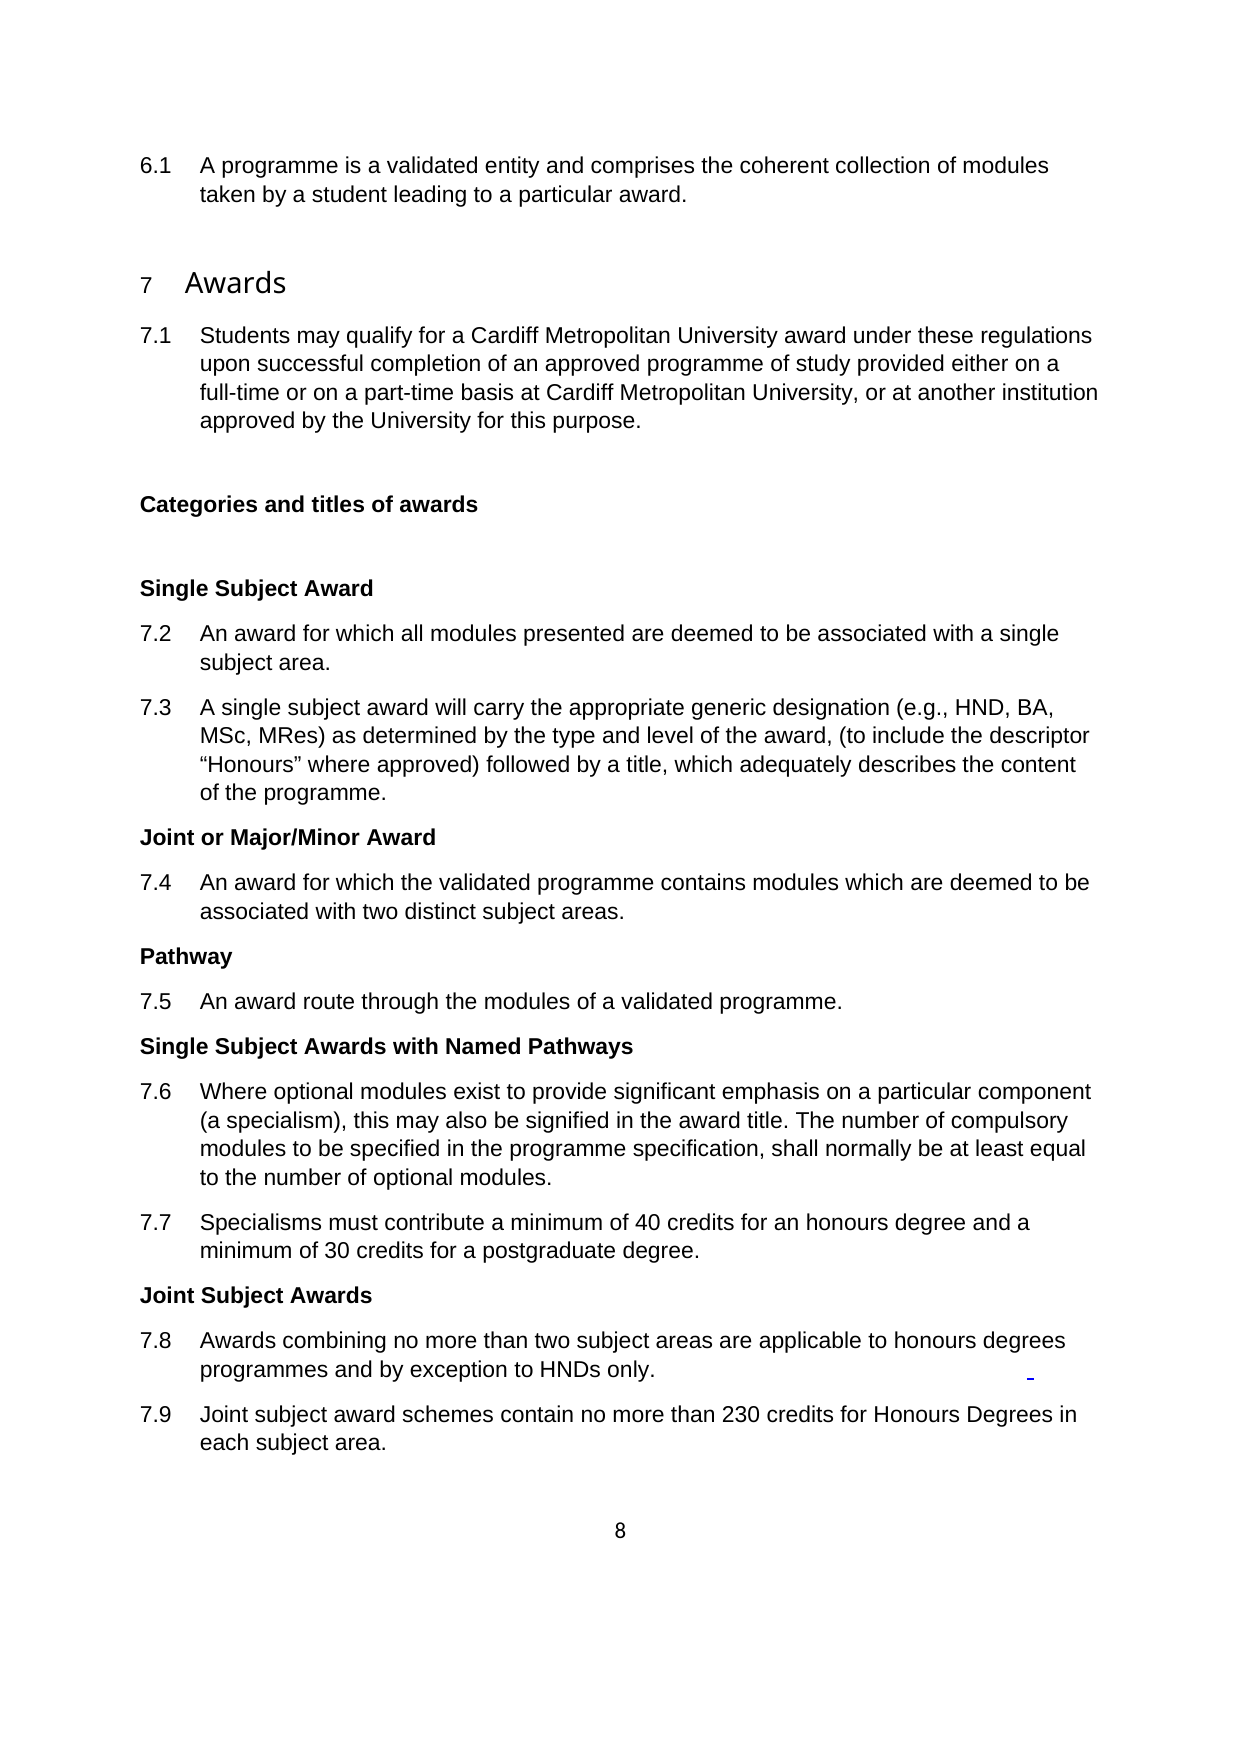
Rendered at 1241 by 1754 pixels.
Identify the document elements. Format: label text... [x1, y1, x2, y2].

subtitle Single Subject Awards with Named Pathways [139, 1033, 1101, 1059]
subtitle Joint subject award schemes contain no more than 230 credits for Honours Degrees in each subject area. [139, 1401, 1101, 1456]
subtitle An award route through the modules of a validated programme. [139, 988, 1101, 1014]
subtitle Pathway [139, 943, 1101, 969]
subtitle Where optional modules exist to provide significant emphasis on a particular component (a specialism), this may also be signified in the award title. The number of compulsory modules to be specified in the programme specification, shall normally be at least equal to the number of optional modules. [139, 1078, 1101, 1190]
subtitle An award for which all modules presented are deemed to be associated with a single subject area. [139, 620, 1101, 675]
subtitle Single Subject Award [139, 575, 1101, 601]
subtitle A single subject award will carry the appropriate generic designation (e.g., HND, BA, MSc, MRes) as determined by the type and level of the award, (to include the descriptor “Honours” where approved) followed by a title, which adequately describes the content of the programme. [139, 694, 1101, 805]
subtitle An award for which the validated programme contains modules which are deemed to be associated with two distinct subject areas. [139, 869, 1101, 924]
subtitle Joint Subject Awards [139, 1282, 1101, 1308]
subtitle A programme is a validated entity and comprises the coherent collection of modules taken by a student leading to a particular award. [139, 152, 1101, 235]
subtitle Categories and titles of awards [139, 491, 1101, 517]
subtitle Awards combining no more than two subject areas are applicable to honours degrees programmes and by exception to HNDs only. [139, 1327, 1101, 1382]
subtitle Joint or Major/Minor Award [139, 824, 1101, 851]
subtitle Specialisms must contribute a minimum of 40 credits for an honours degree and a minimum of 30 credits for a postgraduate degree. [139, 1208, 1101, 1263]
subtitle Awards [139, 262, 1101, 302]
subtitle Students may qualify for a Cardiff Metropolitan University award under these regulations upon successful completion of an approved programme of study provided either on a full-time or on a part-time basis at Cardiff Metropolitan University, or at another institution approved by the University for this purpose. [139, 322, 1101, 433]
